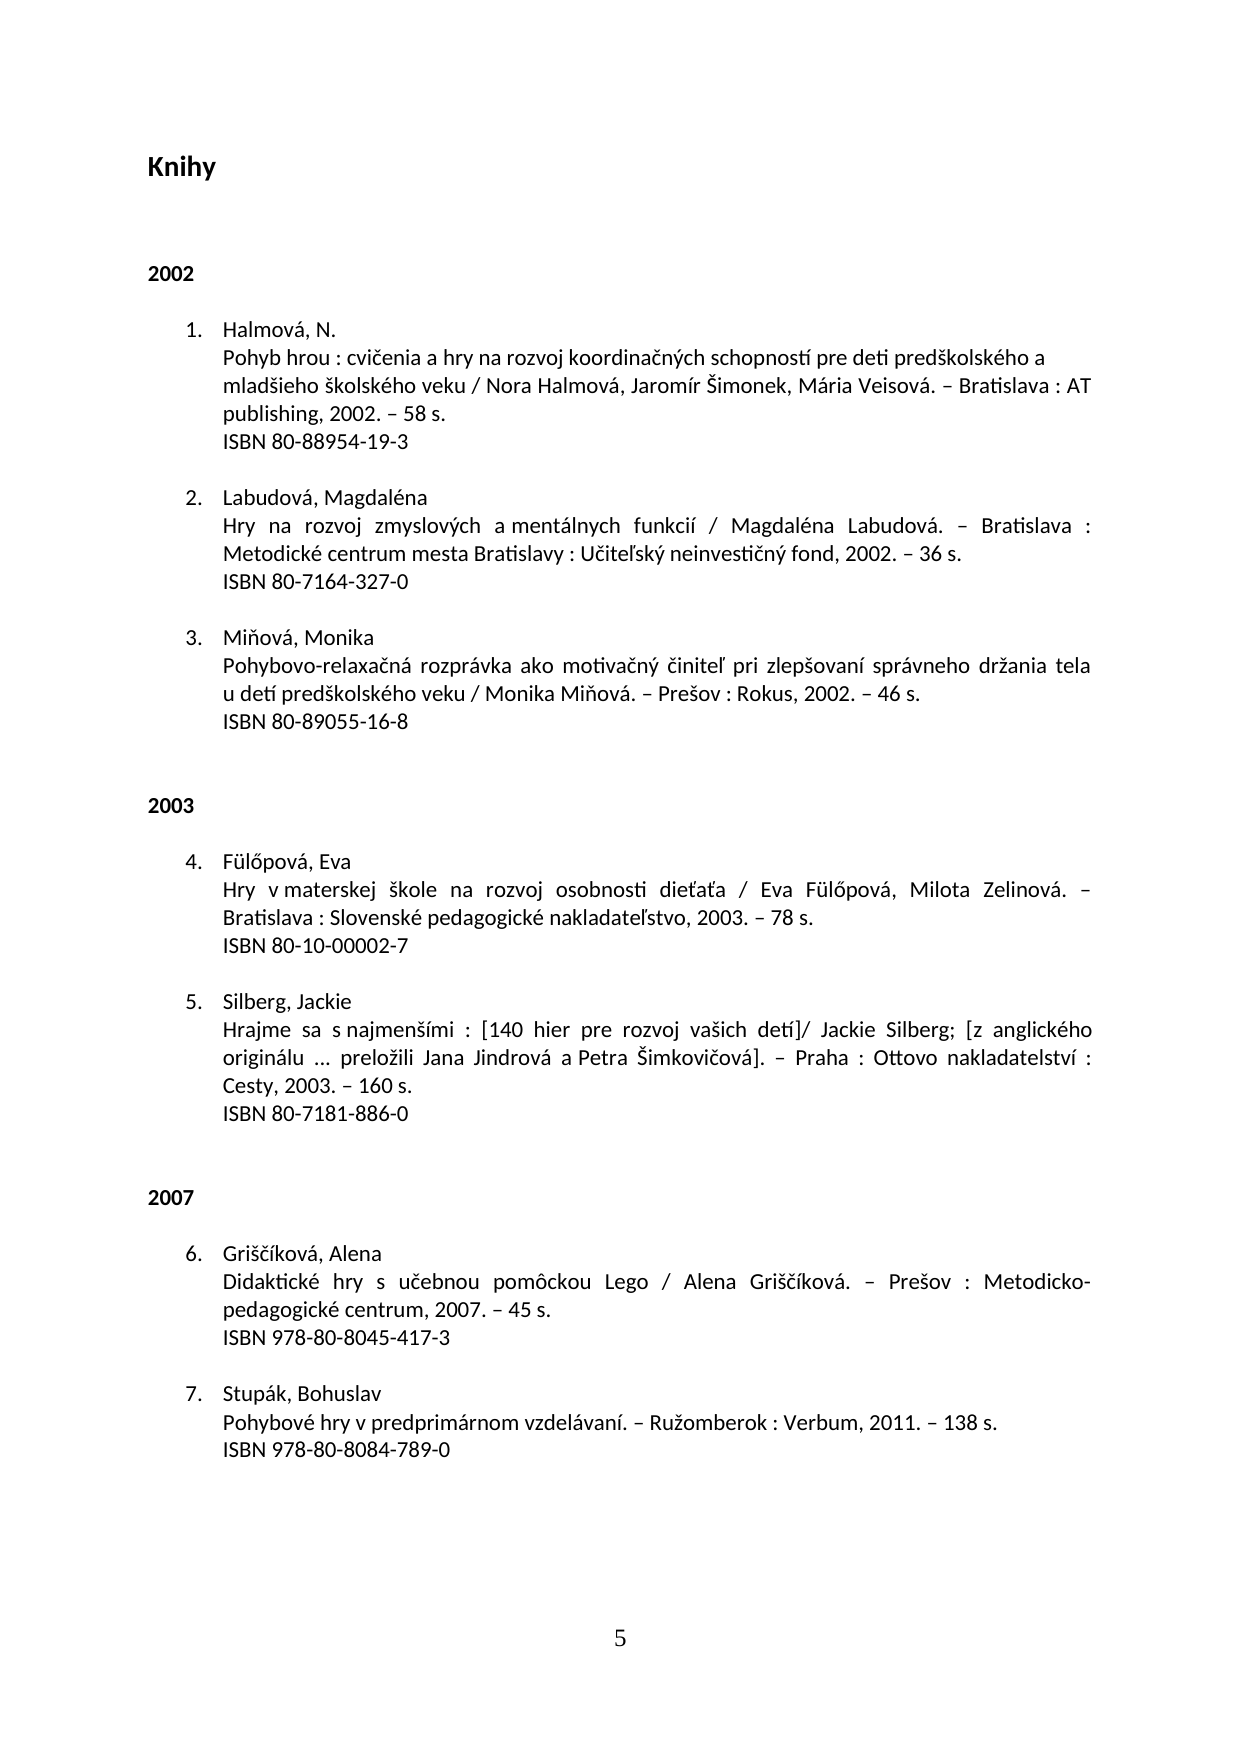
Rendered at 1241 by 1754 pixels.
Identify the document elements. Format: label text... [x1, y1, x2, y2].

list Hry na rozvoj zmyslových a mentálnych funkcií / Magdaléna Labudová. – Bratislava : Metodické centrum mesta Bratislavy : Učiteľský neinvestičný fond, 2002. – 36 s. [223, 511, 1093, 567]
list mladšieho školského veku / Nora Halmová, Jaromír Šimonek, Mária Veisová. – Bratislava : AT publishing, 2002. – 58 s. [223, 371, 1093, 427]
list ISBN 80-7164-327-0 [223, 567, 1093, 595]
list ISBN 80-88954-19-3 [223, 427, 1093, 455]
list ISBN 978-80-8045-417-3 [223, 1323, 1093, 1352]
list Fülőpová, Eva [185, 847, 1093, 875]
list Labudová, Magdaléna [185, 483, 1093, 511]
list Stupák, Bohuslav [185, 1379, 1093, 1408]
list Halmová, N. [185, 315, 1093, 343]
list Hrajme sa s najmenšími : [140 hier pre rozvoj vašich detí]/ Jackie Silberg; [z anglického originálu ... preložili Jana Jindrová a Petra Šimkovičová]. – Praha : Ottovo nakladatelství : Cesty, 2003. – 160 s. [223, 1015, 1093, 1099]
list Miňová, Monika [185, 623, 1093, 651]
list Griščíková, Alena [185, 1239, 1093, 1267]
text Knihy [148, 148, 1093, 183]
list Didaktické hry s učebnou pomôckou Lego / Alena Griščíková. – Prešov : Metodicko-pedagogické centrum, 2007. – 45 s. [223, 1267, 1093, 1323]
list Pohybové hry v predprimárnom vzdelávaní. – Ružomberok : Verbum, 2011. – 138 s. [223, 1408, 1093, 1436]
list Pohybovo-relaxačná rozprávka ako motivačný činiteľ pri zlepšovaní správneho držania tela u detí predškolského veku / Monika Miňová. – Prešov : Rokus, 2002. – 46 s. [223, 651, 1093, 707]
list Hry v materskej škole na rozvoj osobnosti dieťaťa / Eva Fülőpová, Milota Zelinová. – Bratislava : Slovenské pedagogické nakladateľstvo, 2003. – 78 s. [223, 875, 1093, 931]
list ISBN 80-10-00002-7 [223, 931, 1093, 959]
list Silberg, Jackie [185, 987, 1093, 1015]
list ISBN 978-80-8084-789-0 [223, 1436, 1093, 1464]
list ISBN 80-7181-886-0 [223, 1099, 1093, 1127]
text 2007 [148, 1183, 1093, 1211]
list ISBN 80-89055-16-8 [223, 707, 1093, 735]
text 2003 [148, 791, 1093, 819]
text 2002 [148, 259, 1093, 287]
list Pohyb hrou : cvičenia a hry na rozvoj koordinačných schopností pre deti predškolského a [223, 343, 1093, 371]
